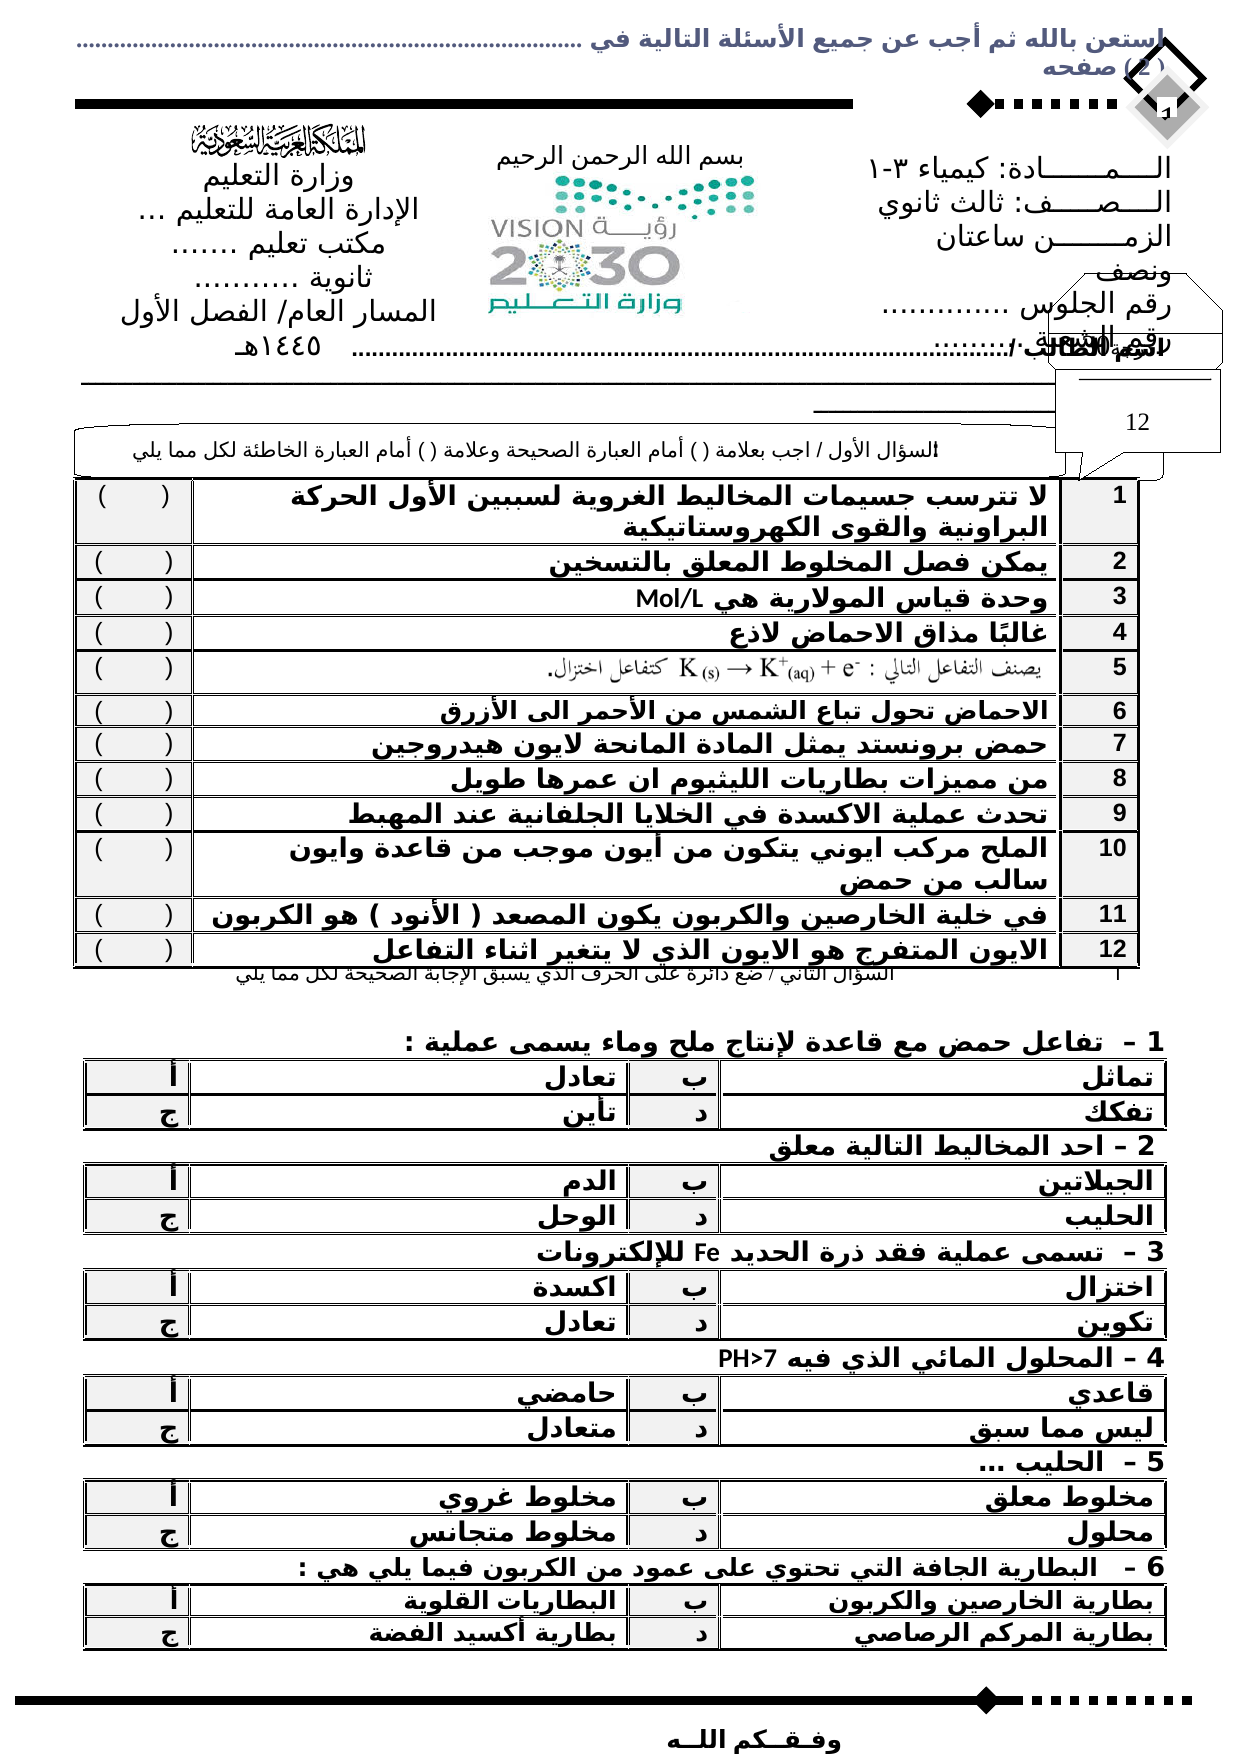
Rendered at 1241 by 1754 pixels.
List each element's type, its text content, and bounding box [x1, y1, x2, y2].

table_header ب [628, 1585, 718, 1615]
table_cell ج [85, 1516, 189, 1548]
table_header تماثل [721, 1059, 1165, 1093]
table_cell ج [85, 1618, 189, 1647]
table_cell 4 [1062, 614, 1137, 649]
table_cell ( ) [77, 696, 191, 725]
table_cell 7 [1062, 725, 1137, 760]
table_cell ( ) [77, 581, 191, 614]
table_header أ [85, 1482, 189, 1513]
table_header اختزال [721, 1269, 1165, 1303]
table_cell د [628, 1197, 718, 1232]
table_cell الاحماض تحول تباع الشمس من الأحمر الى الأزرق [194, 693, 1059, 725]
table_cell ج [85, 1412, 189, 1443]
table_cell 3 [1062, 578, 1137, 614]
text 4 – المحلول المائي الذي فيه PH>7 [75, 1341, 1165, 1374]
table_header ب [628, 1377, 718, 1409]
table_cell د [628, 1409, 718, 1443]
text 6 – البطارية الجافة التي تحتوي على عمود من الكربون فيما يلي هي : [75, 1551, 1165, 1583]
text بسم الله الرحمن الرحيم [75, 141, 1165, 170]
table_cell 10 [1060, 830, 1137, 896]
table_header ب [628, 1165, 718, 1197]
table_cell 5 [1062, 649, 1137, 693]
table_cell بطارية أكسيد الفضة [190, 1618, 628, 1647]
table_cell ج [85, 1306, 189, 1338]
table_header قاعدي [721, 1375, 1165, 1409]
text ــــــــــــــــــــــــــــــــــــــــــــــــــــــــــــــــــــــــــــــــــــــــــــــــــــــــــــــــــــــــــــــــــــــــــــــــــــــــــــــــــــــــــــــــــــــــــــــــــــ [75, 362, 1165, 419]
table_header اكسدة [190, 1271, 628, 1303]
text 3 – تسمى عملية فقد ذرة الحديد Fe للإلكترونات [75, 1235, 1165, 1268]
table_cell محلول [721, 1513, 1165, 1548]
table_header أ [85, 1166, 189, 1197]
table_cell تفكك [721, 1093, 1165, 1127]
text 2 – احد المخاليط التالية معلق [75, 1131, 1165, 1162]
text 1 – تفاعل حمض مع قاعدة لإنتاج ملح وماء يسمى عملية : [75, 1026, 1165, 1058]
table_header مخلوط غروي [190, 1482, 628, 1513]
table_cell الحليب [721, 1197, 1165, 1232]
table_cell بطارية المركم الرصاصي [721, 1615, 1165, 1647]
table_cell الملح مركب ايوني يتكون من أيون موجب من قاعدة وايون سالب من حمض [194, 830, 1060, 896]
table_cell الايون المتفرج هو الايون الذي لا يتغير اثناء التفاعل [193, 931, 1059, 966]
text 5 – الحليب … [75, 1447, 1165, 1478]
table_cell د [628, 1093, 718, 1127]
table_header بطارية الخارصين والكربون [721, 1584, 1165, 1615]
table_header مخلوط معلق [720, 1479, 1165, 1513]
table_cell [1049, 649, 1059, 693]
table_cell حمض برونستد يمثل المادة المانحة لايون هيدروجين [194, 725, 1059, 760]
table_header أ [85, 1586, 189, 1615]
table_header الجيلاتين [721, 1163, 1165, 1197]
table_cell ( ) [77, 833, 191, 896]
table_cell ج [85, 1200, 189, 1232]
table_header ( ) [75, 480, 192, 543]
table_cell ( ) [77, 899, 191, 931]
table_cell تكوين [721, 1303, 1165, 1338]
table_cell ( ) [77, 728, 191, 760]
table_cell تأين [190, 1096, 628, 1127]
table_cell ( ) [77, 763, 191, 795]
table_cell ج [85, 1096, 189, 1127]
table_cell متعادل [190, 1412, 628, 1443]
table_header لا تترسب جسيمات المخاليط الغروية لسببين الأول الحركة البراونية والقوى الكهروستاتيكية [193, 480, 1059, 543]
table_cell الوحل [190, 1200, 628, 1232]
table_header الدم [190, 1166, 628, 1197]
picture [480, 170, 762, 318]
table_cell ( ) [77, 617, 191, 649]
table_cell غالبًا مذاق الاحماض لاذع [194, 614, 1059, 649]
table_cell 11 [1062, 896, 1137, 931]
table_cell مخلوط متجانس [190, 1516, 628, 1548]
picture [484, 652, 1049, 693]
table_cell من مميزات بطاريات الليثيوم ان عمرها طويل [194, 760, 1059, 795]
table_cell [194, 652, 484, 693]
table_cell د [628, 1513, 718, 1548]
table_header حامضي [190, 1377, 628, 1409]
table_cell تحدث عملية الاكسدة في الخلايا الجلفانية عند المهبط [194, 795, 1059, 829]
table_cell وحدة قياس المولارية هي Mol/L [194, 578, 1059, 614]
table_cell 9 [1062, 795, 1137, 829]
table_header البطاريات القلوية [190, 1586, 628, 1615]
table_header ب [628, 1271, 718, 1303]
table_cell ( ) [75, 934, 192, 966]
table_header أ [85, 1377, 189, 1409]
table_cell 12 [1062, 931, 1138, 966]
table_cell في خلية الخارصين والكربون يكون المصعد ( الأنود ) هو الكربون [194, 896, 1059, 931]
table_header أ [85, 1061, 189, 1093]
table_cell تعادل [190, 1306, 628, 1338]
table_cell ( ) [77, 798, 191, 829]
table_header تعادل [190, 1061, 628, 1093]
table_cell 8 [1062, 760, 1137, 795]
table_cell ( ) [77, 652, 191, 693]
table_header ب [628, 1481, 718, 1513]
table_cell ليس مما سبق [721, 1409, 1165, 1443]
table_cell ( ) [77, 546, 191, 578]
table_cell 6 [1062, 693, 1137, 725]
table_cell د [628, 1303, 718, 1338]
text اسم الطالب /.................................................................................................. [75, 314, 1165, 362]
table_cell د [628, 1615, 718, 1647]
table_header ب [628, 1061, 718, 1093]
table_header أ [85, 1271, 189, 1303]
table_header 1 [1062, 478, 1138, 543]
table_cell 2 [1062, 543, 1137, 578]
table_cell يمكن فصل المخلوط المعلق بالتسخين [194, 543, 1059, 578]
